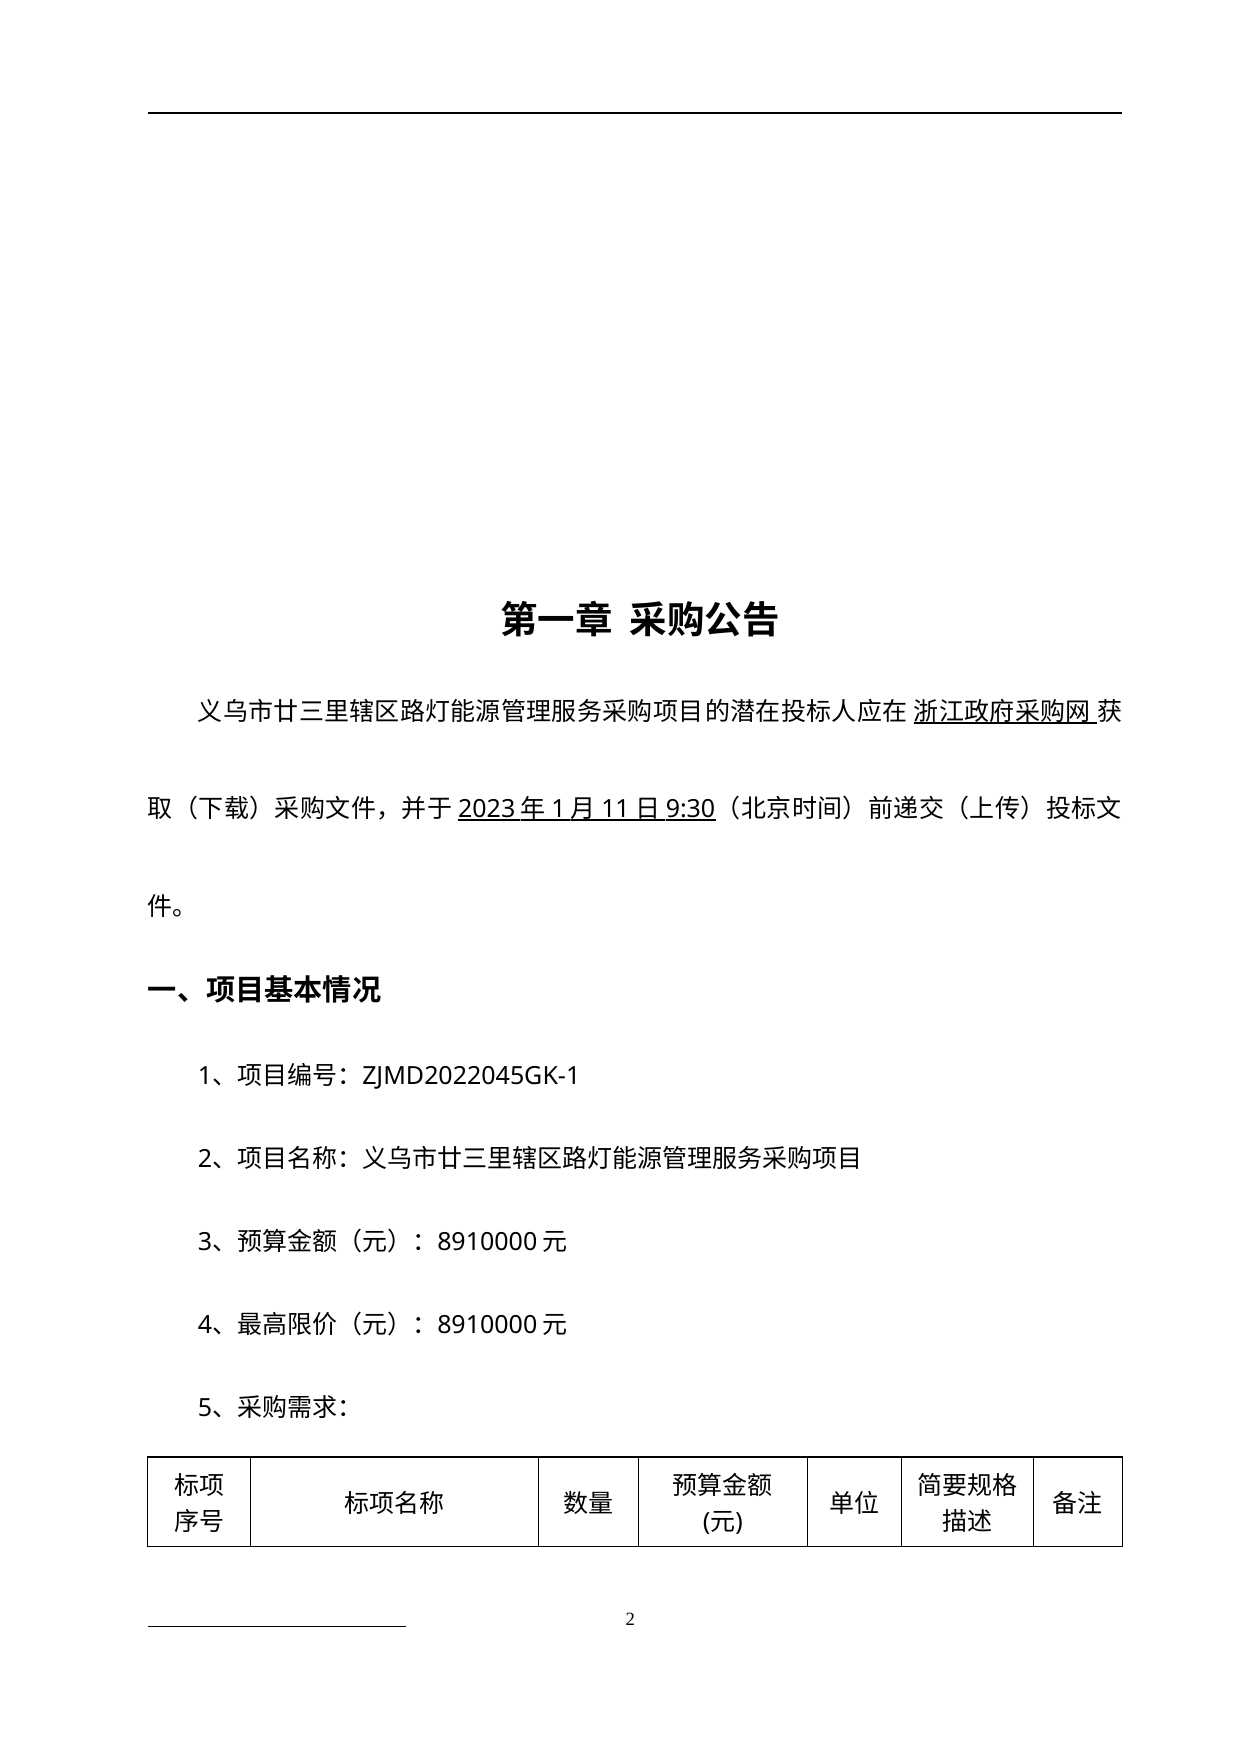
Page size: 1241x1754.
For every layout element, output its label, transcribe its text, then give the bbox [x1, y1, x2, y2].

text 3、预算金额（元）：8910000元 [148, 1207, 1122, 1272]
text 1、项目编号：ZJMD2022045GK-1 [148, 1041, 1122, 1106]
table_header 标项 序号 [148, 1458, 250, 1546]
table_header 简要规格描述 [902, 1458, 1033, 1546]
table_header 备注 [1034, 1458, 1122, 1546]
subtitle 第一章 采购公告 [148, 584, 1122, 649]
text 义乌市廿三里辖区路灯能源管理服务采购项目的潜在投标人应在 浙江政府采购网 获取（下载）采购文件，并于2023年1月11日9:30（北京时间）前递交（上传）投标文件。 [148, 677, 1122, 791]
text 2、项目名称：义乌市廿三里辖区路灯能源管理服务采购项目 [148, 1124, 1122, 1189]
table_header 数量 [539, 1458, 638, 1546]
table_header 标项名称 [251, 1458, 538, 1546]
table_header 预算金额(元) [639, 1458, 807, 1546]
table_header 单位 [808, 1458, 901, 1546]
text 义乌市廿三里辖区路灯能源管理服务采购项目的潜在投标人应在 浙江政府采购网 获取（下载）采购文件，并于2023年1月11日9:30（北京时间）前递交（上传）投标文件。 [148, 825, 1122, 937]
text 4、最高限价（元）：8910000元 [148, 1290, 1122, 1355]
list 项目基本情况 [148, 955, 1122, 1020]
text 5、采购需求： [148, 1373, 1122, 1438]
